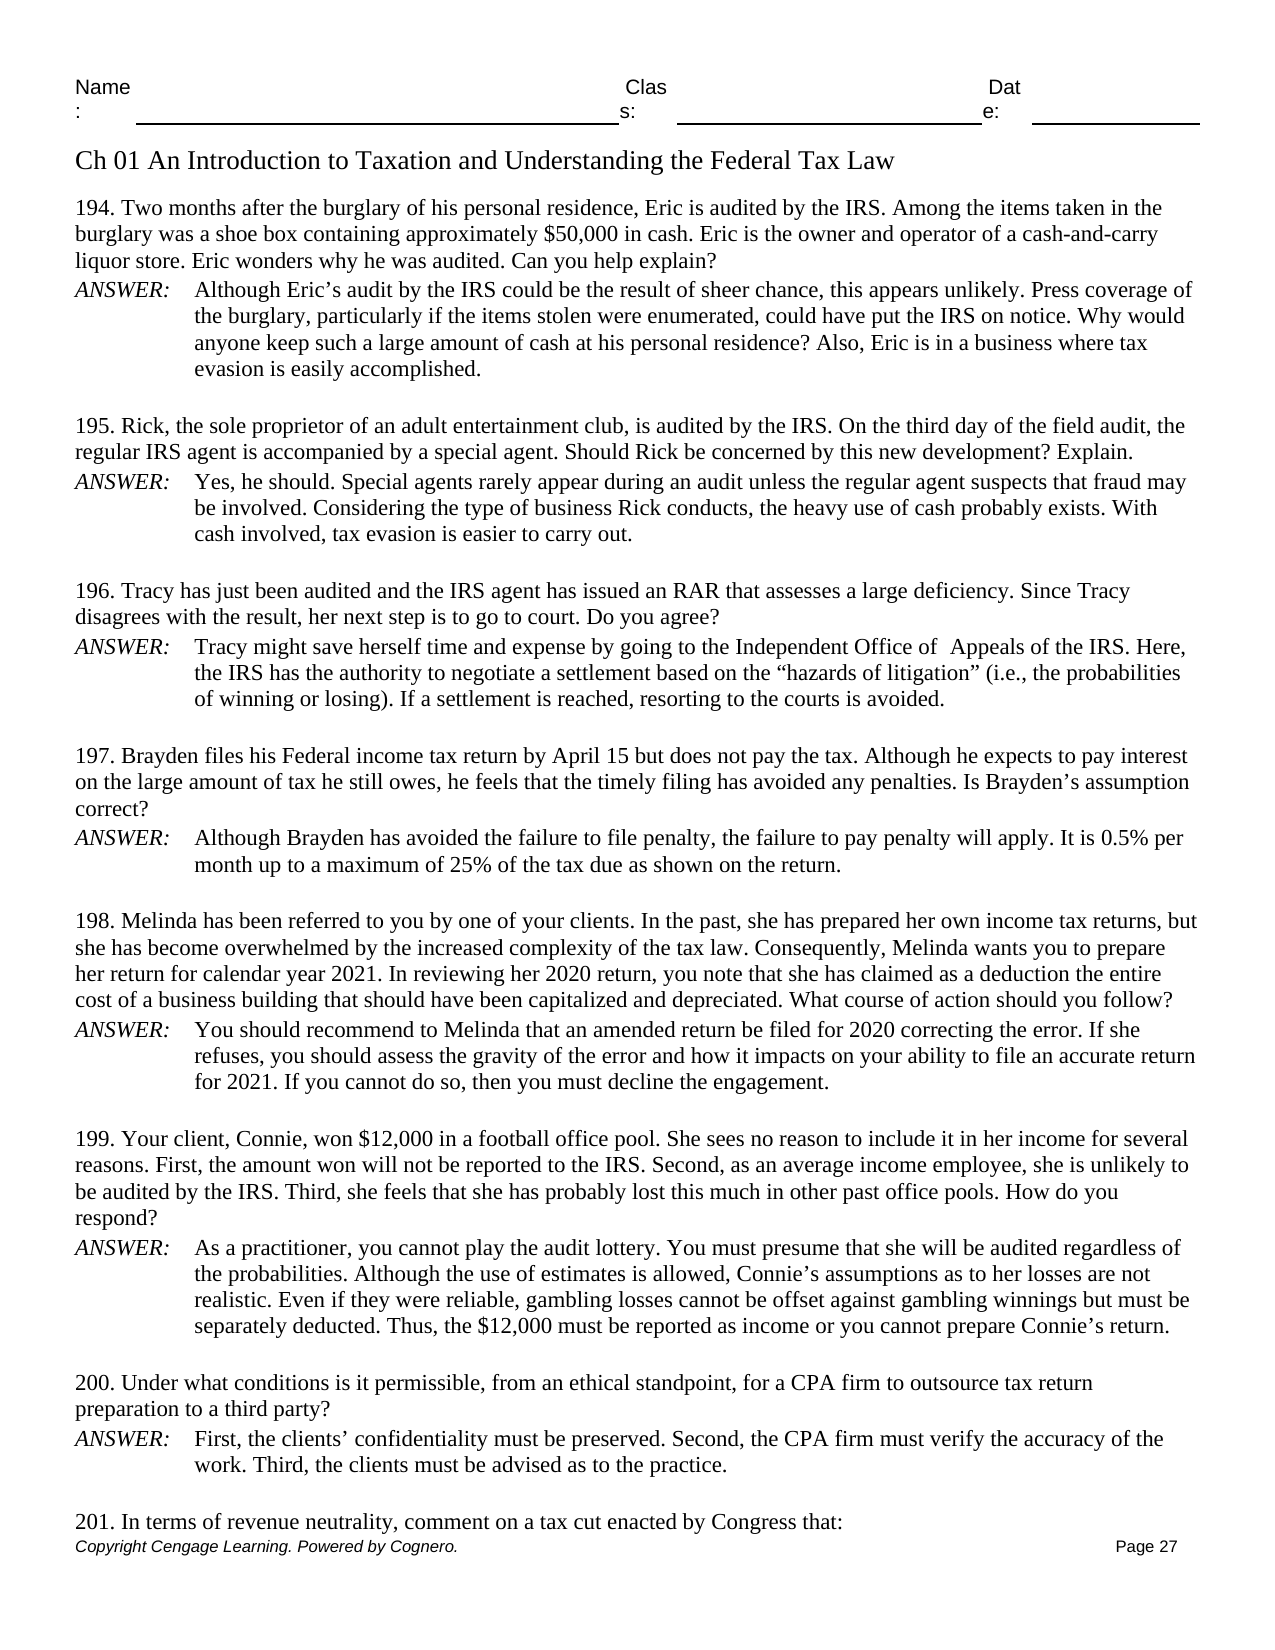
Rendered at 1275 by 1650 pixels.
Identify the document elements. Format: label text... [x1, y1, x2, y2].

table_header 200. Under what conditions is it permissible, from an ethical standpoint, for a CPA firm to outsource tax return preparation to a third party? [75, 1369, 1200, 1481]
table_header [75, 1508, 1200, 1534]
table_header 199. Your client, Connie, won $12,000 in a football office pool. She sees no reason to include it in her income for several reasons. First, the amount won will not be reported to the IRS. Second, as an average income employee, she is unlikely to be audited by the IRS. Third, she feels that she has probably lost this much in other past office pools. How do you respond? [75, 1125, 1200, 1342]
table_header 197. Brayden files his Federal income tax return by April 15 but does not pay the tax. Although he expects to pay interest on the large amount of tax he still owes, he feels that the timely filing has avoided any penalties. Is Brayden’s assumption correct? [75, 742, 1200, 880]
table_header 195. Rick, the sole proprietor of an adult entertainment club, is audited by the IRS. On the third day of the field audit, the regular IRS agent is accompanied by a special agent. Should Rick be concerned by this new development? Explain. [75, 412, 1200, 550]
table_header 198. Melinda has been referred to you by one of your clients. In the past, she has prepared her own income tax returns, but she has become overwhelmed by the increased complexity of the tax law. Consequently, Melinda wants you to prepare her return for calendar year 2021. In reviewing her 2020 return, you note that she has claimed as a deduction the entire cost of a business building that should have been capitalized and depreciated. What course of action should you follow? [75, 907, 1200, 1098]
table_header 194. Two months after the burglary of his personal residence, Eric is audited by the IRS. Among the items taken in the burglary was a shoe box containing approximately $50,000 in cash. Eric is the owner and operator of a cash-and-carry liquor store. Eric wonders why he was audited. Can you help explain? [75, 194, 1200, 385]
table_header 196. Tracy has just been audited and the IRS agent has issued an RAR that assesses a large deficiency. Since Tracy disagrees with the result, her next step is to go to court. Do you agree? [75, 577, 1200, 715]
